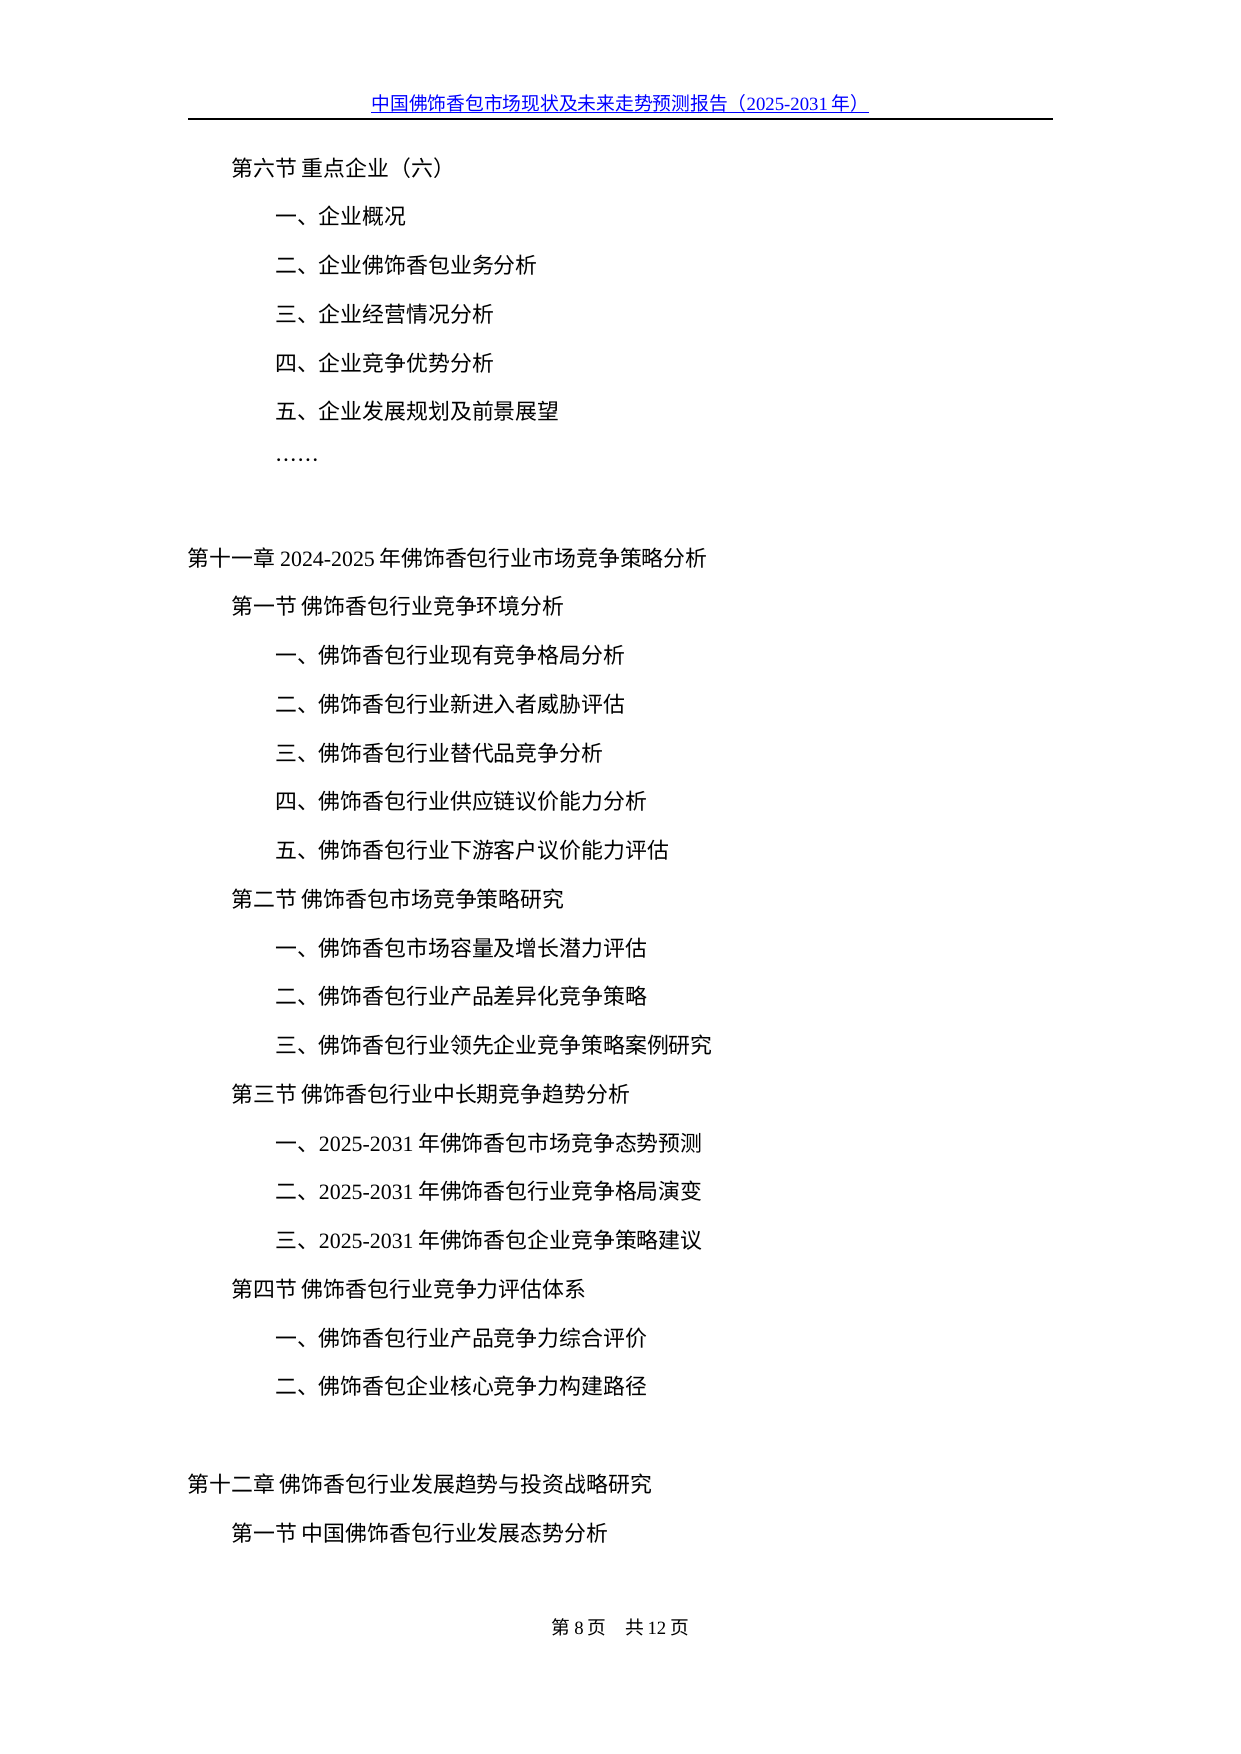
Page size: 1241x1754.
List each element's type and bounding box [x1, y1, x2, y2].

text [187, 150, 1053, 1548]
